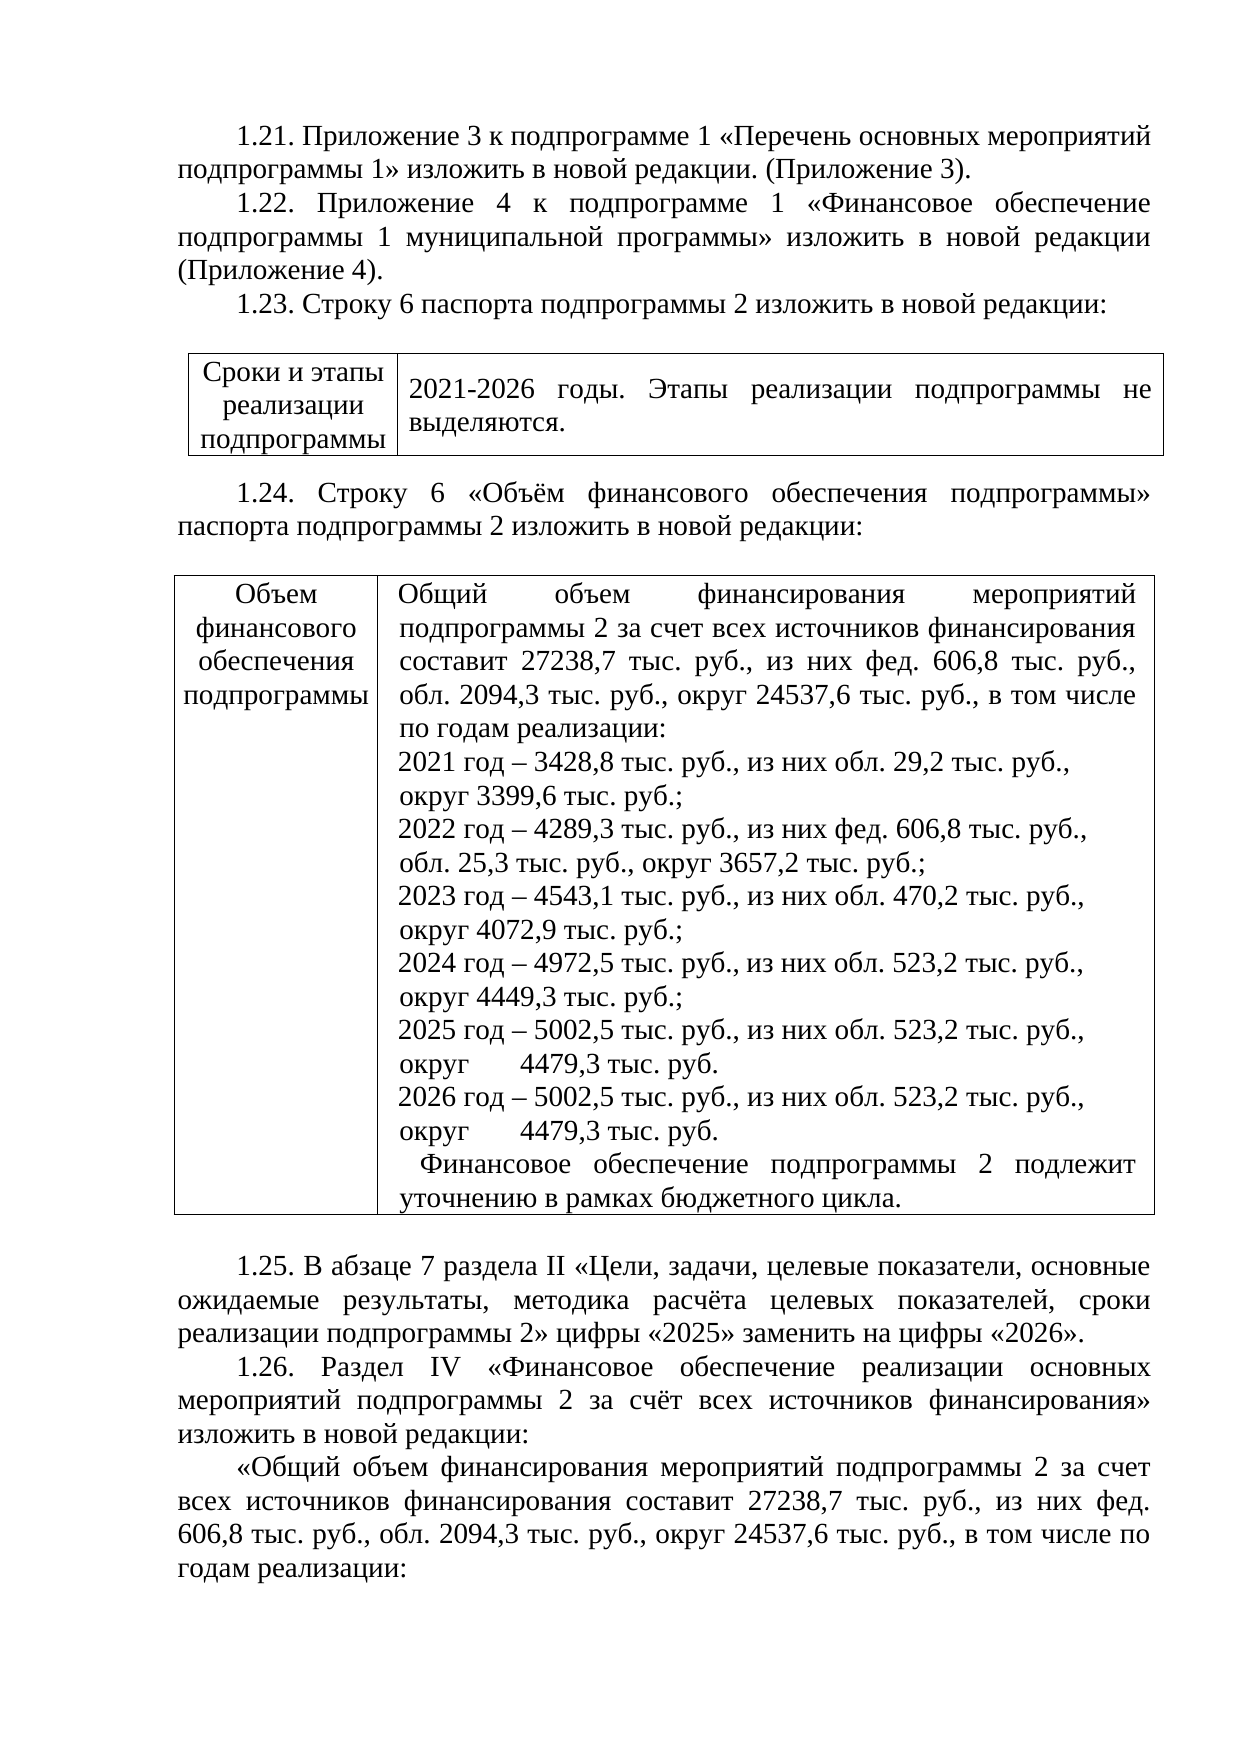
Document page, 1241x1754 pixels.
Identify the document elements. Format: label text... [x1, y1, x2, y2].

text 1.24. Строку 6 «Объём финансового обеспечения подпрограммы» паспорта подпрограммы 2 изложить в новой редакции: [177, 475, 1152, 542]
table_header Общий объем финансирования мероприятий подпрограммы 2 за счет всех источников финансирования составит 27238,7 тыс. руб., из них фед. 606,8 тыс. руб., обл. 2094,3 тыс. руб., округ 24537,6 тыс. руб., в том числе по годам реализации: 2021 год – 3428,8 тыс. руб., из них обл. 29,2 тыс. руб., округ 3399,6 тыс. руб.; 2022 год – 4289,3 тыс. руб., из них фед. 606,8 тыс. руб., обл. 25,3 тыс. руб., округ 3657,2 тыс. руб.; 2023 год – 4543,1 тыс. руб., из них обл. 470,2 тыс. руб., округ 4072,9 тыс. руб.; 2024 год – 4972,5 тыс. руб., из них обл. 523,2 тыс. руб., округ 4449,3 тыс. руб.; 2025 год – 5002,5 тыс. руб., из них обл. 523,2 тыс. руб., округ 4479,3 тыс. руб. 2026 год – 5002,5 тыс. руб., из них обл. 523,2 тыс. руб., округ 4479,3 тыс. руб. Финансовое обеспечение подпрограммы 2 подлежит уточнению в рамках бюджетного цикла. [378, 576, 1154, 1214]
table_header Сроки и этапы реализации подпрограммы [189, 354, 397, 454]
table_header 2021-2026 годы. Этапы реализации подпрограммы не выделяются. [398, 354, 1163, 454]
text 1.26. Раздел IV «Финансовое обеспечение реализации основных мероприятий подпрограммы 2 за счёт всех источников финансирования» изложить в новой редакции: [177, 1349, 1152, 1449]
text «Общий объем финансирования мероприятий подпрограммы 2 за счет всех источников финансирования составит 27238,7 тыс. руб., из них фед. 606,8 тыс. руб., обл. 2094,3 тыс. руб., округ 24537,6 тыс. руб., в том числе по годам реализации: [177, 1449, 1152, 1584]
text 1.25. В абзаце 7 раздела II «Цели, задачи, целевые показатели, основные ожидаемые результаты, методика расчёта целевых показателей, сроки реализации подпрограммы 2» цифры «2025» заменить на цифры «2026». [177, 1248, 1152, 1349]
text 1.22. Приложение 4 к подпрограмме 1 «Финансовое обеспечение подпрограммы 1 муниципальной программы» изложить в новой редакции (Приложение 4). [177, 185, 1152, 286]
text 1.21. Приложение 3 к подпрограмме 1 «Перечень основных мероприятий подпрограммы 1» изложить в новой редакции. (Приложение 3). [177, 118, 1152, 185]
table_header Объем финансового обеспечения подпрограммы [175, 576, 377, 1214]
text 1.23. Строку 6 паспорта подпрограммы 2 изложить в новой редакции: [177, 286, 1152, 319]
